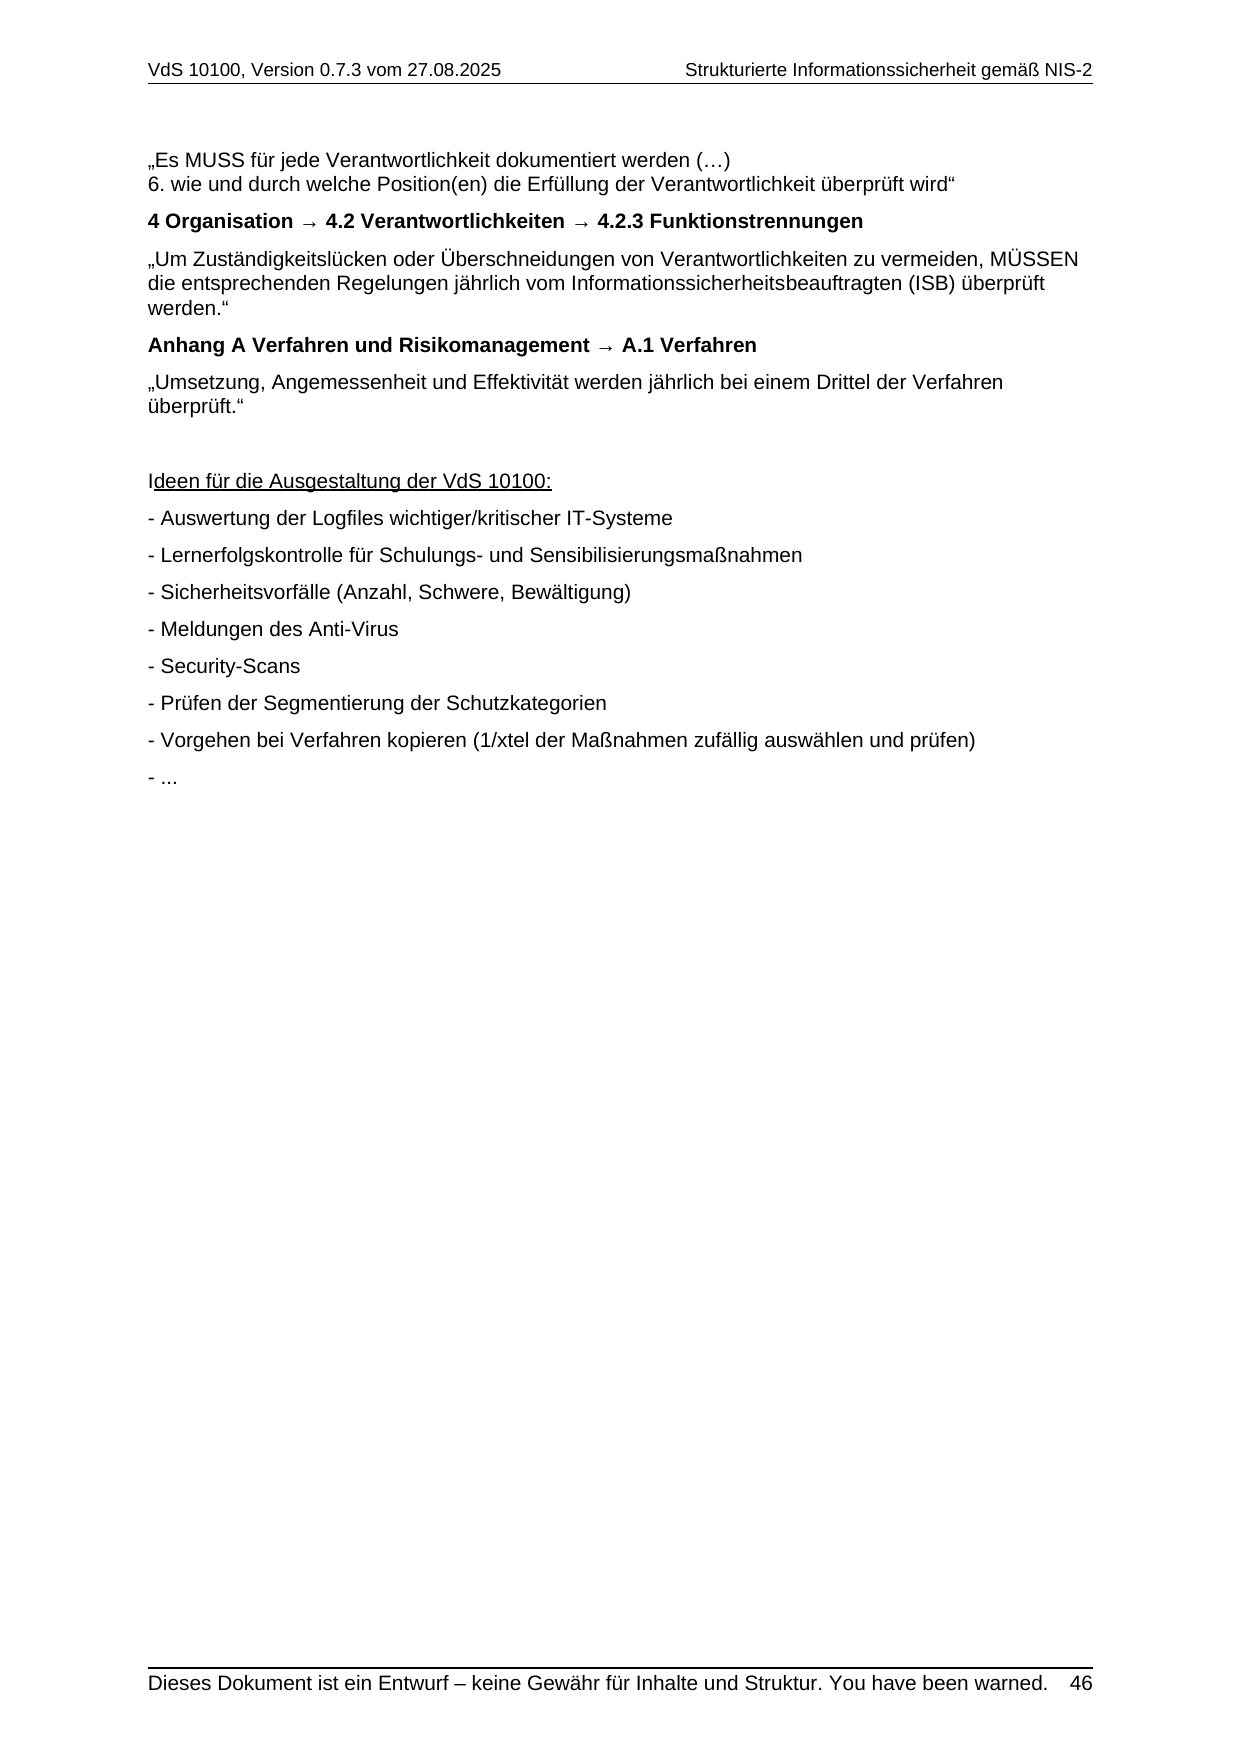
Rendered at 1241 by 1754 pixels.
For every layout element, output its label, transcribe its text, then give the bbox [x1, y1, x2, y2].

text - Lernerfolgskontrolle für Schulungs- und Sensibilisierungsmaßnahmen [148, 543, 1093, 567]
text - Vorgehen bei Verfahren kopieren (1/xtel der Maßnahmen zufällig auswählen und prüfen) [148, 728, 1093, 752]
text - Meldungen des Anti-Virus [148, 617, 1093, 641]
text - Auswertung der Logfiles wichtiger/kritischer IT-Systeme [148, 506, 1093, 529]
text - Prüfen der Segmentierung der Schutzkategorien [148, 691, 1093, 715]
text - Sicherheitsvorfälle (Anzahl, Schwere, Bewältigung) [148, 580, 1093, 604]
text 4 Organisation → 4.2 Verantwortlichkeiten → 4.2.3 Funktionstrennungen [148, 209, 1093, 233]
text - Security-Scans [148, 654, 1093, 678]
text Anhang A Verfahren und Risikomanagement → A.1 Verfahren [148, 333, 1093, 357]
text „Umsetzung, Angemessenheit und Effektivität werden jährlich bei einem Drittel der Verfahren überprüft.“ [148, 370, 1093, 418]
text „Es MUSS für jede Verantwortlichkeit dokumentiert werden (…) 6. wie und durch welche Position(en) die Erfüllung der Verantwortlichkeit überprüft wird“ [148, 148, 1093, 196]
text „Um Zuständigkeitslücken oder Überschneidungen von Verantwortlichkeiten zu vermeiden, MÜSSEN die entsprechenden Regelungen jährlich vom Informationssicherheitsbeauftragten (ISB) überprüft werden.“ [148, 246, 1093, 319]
text - ... [148, 765, 1093, 789]
text Ideen für die Ausgestaltung der VdS 10100: [148, 468, 1093, 492]
